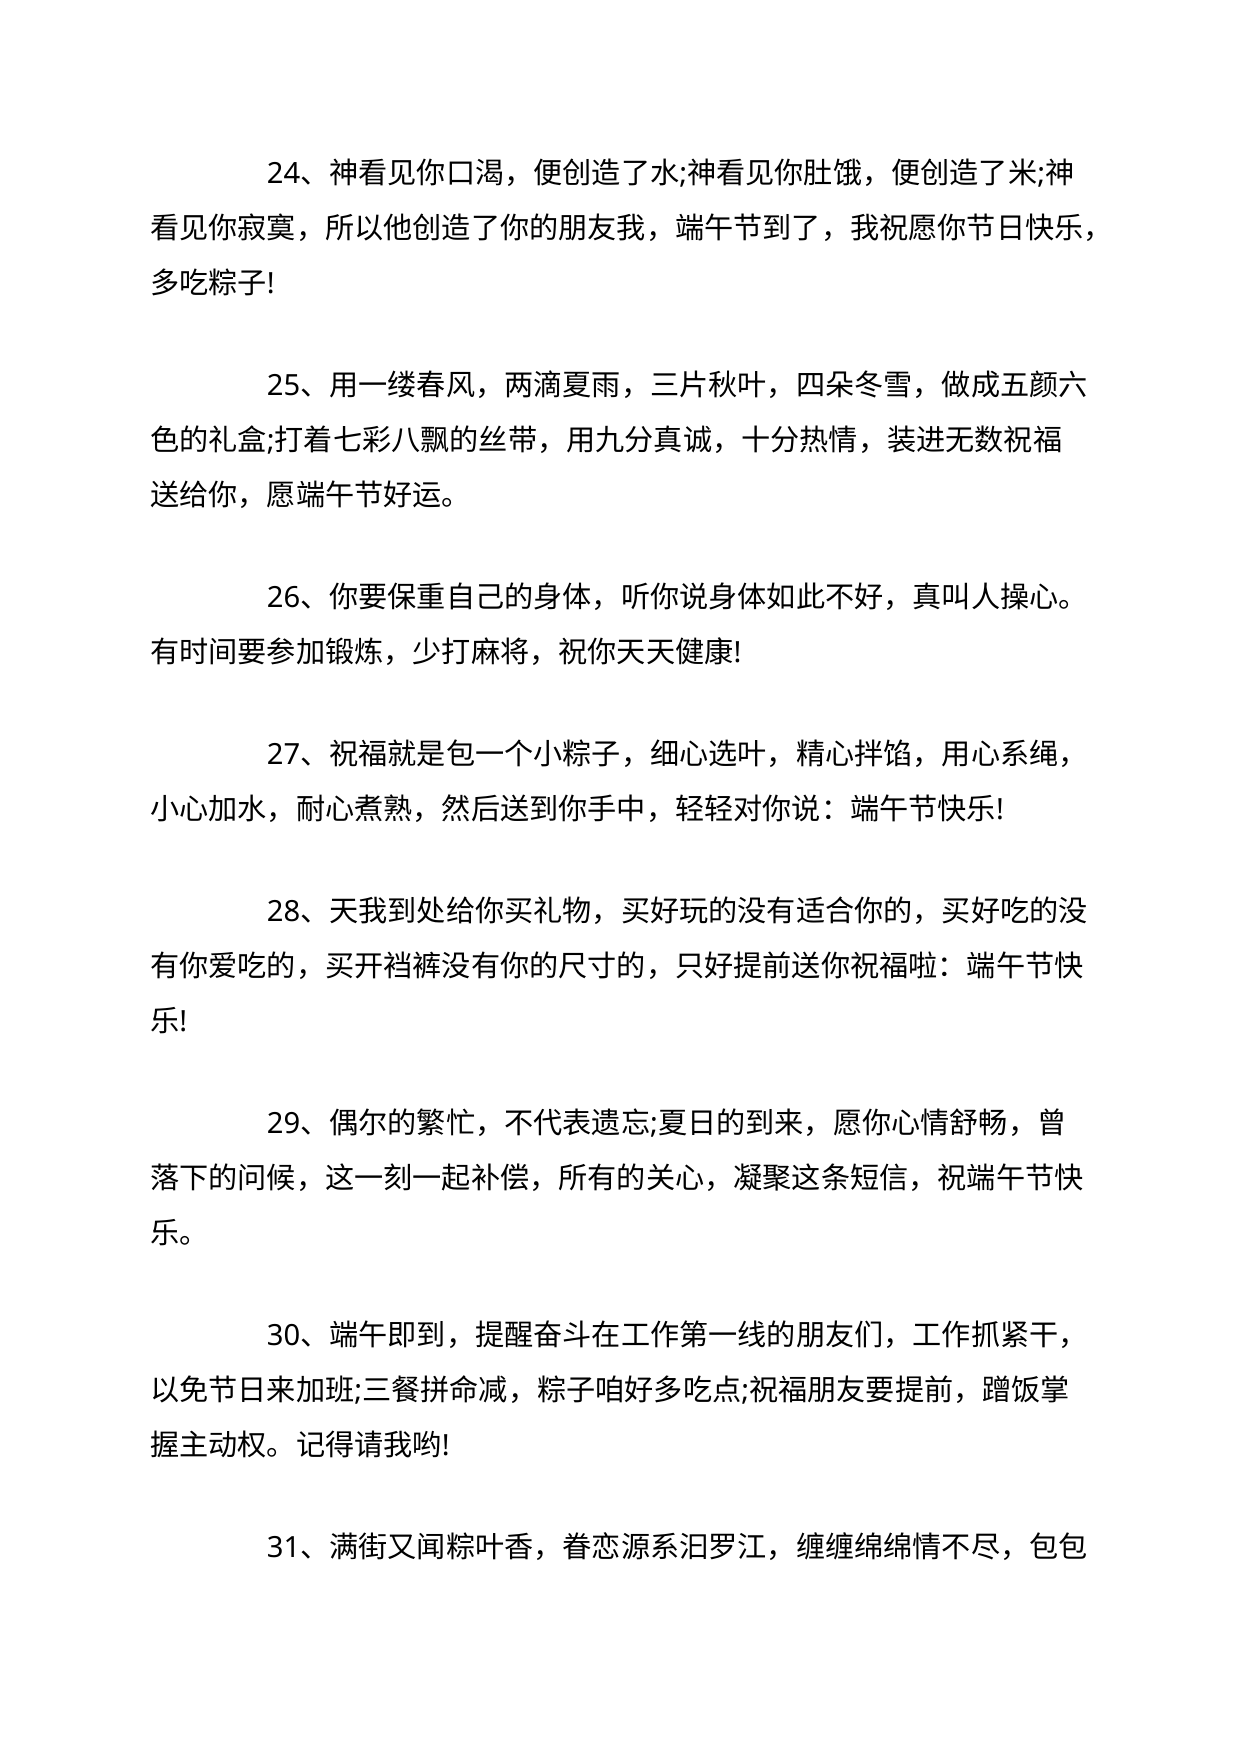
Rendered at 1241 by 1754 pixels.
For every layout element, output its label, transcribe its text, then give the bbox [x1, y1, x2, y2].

text 30、端午即到，提醒奋斗在工作第一线的朋友们，工作抓紧干，以免节日来加班;三餐拼命减，粽子咱好多吃点;祝福朋友要提前，蹭饭掌握主动权。记得请我哟! [150, 1311, 1090, 1463]
text 26、你要保重自己的身体，听你说身体如此不好，真叫人操心。有时间要参加锻炼，少打麻将，祝你天天健康! [150, 574, 1090, 671]
text 27、祝福就是包一个小粽子，细心选叶，精心拌馅，用心系绳，小心加水，耐心煮熟，然后送到你手中，轻轻对你说：端午节快乐! [150, 731, 1090, 828]
text 25、用一缕春风，两滴夏雨，三片秋叶，四朵冬雪，做成五颜六色的礼盒;打着七彩八飘的丝带，用九分真诚，十分热情，装进无数祝福送给你，愿端午节好运。 [150, 362, 1090, 514]
text 24、神看见你口渴，便创造了水;神看见你肚饿，便创造了米;神看见你寂寞，所以他创造了你的朋友我，端午节到了，我祝愿你节日快乐，多吃粽子! [150, 150, 1090, 302]
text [150, 1523, 1090, 1566]
text 29、偶尔的繁忙，不代表遗忘;夏日的到来，愿你心情舒畅，曾落下的问候，这一刻一起补偿，所有的关心，凝聚这条短信，祝端午节快乐。 [150, 1099, 1090, 1252]
text 28、天我到处给你买礼物，买好玩的没有适合你的，买好吃的没有你爱吃的，买开裆裤没有你的尺寸的，只好提前送你祝福啦：端午节快乐! [150, 888, 1090, 1040]
